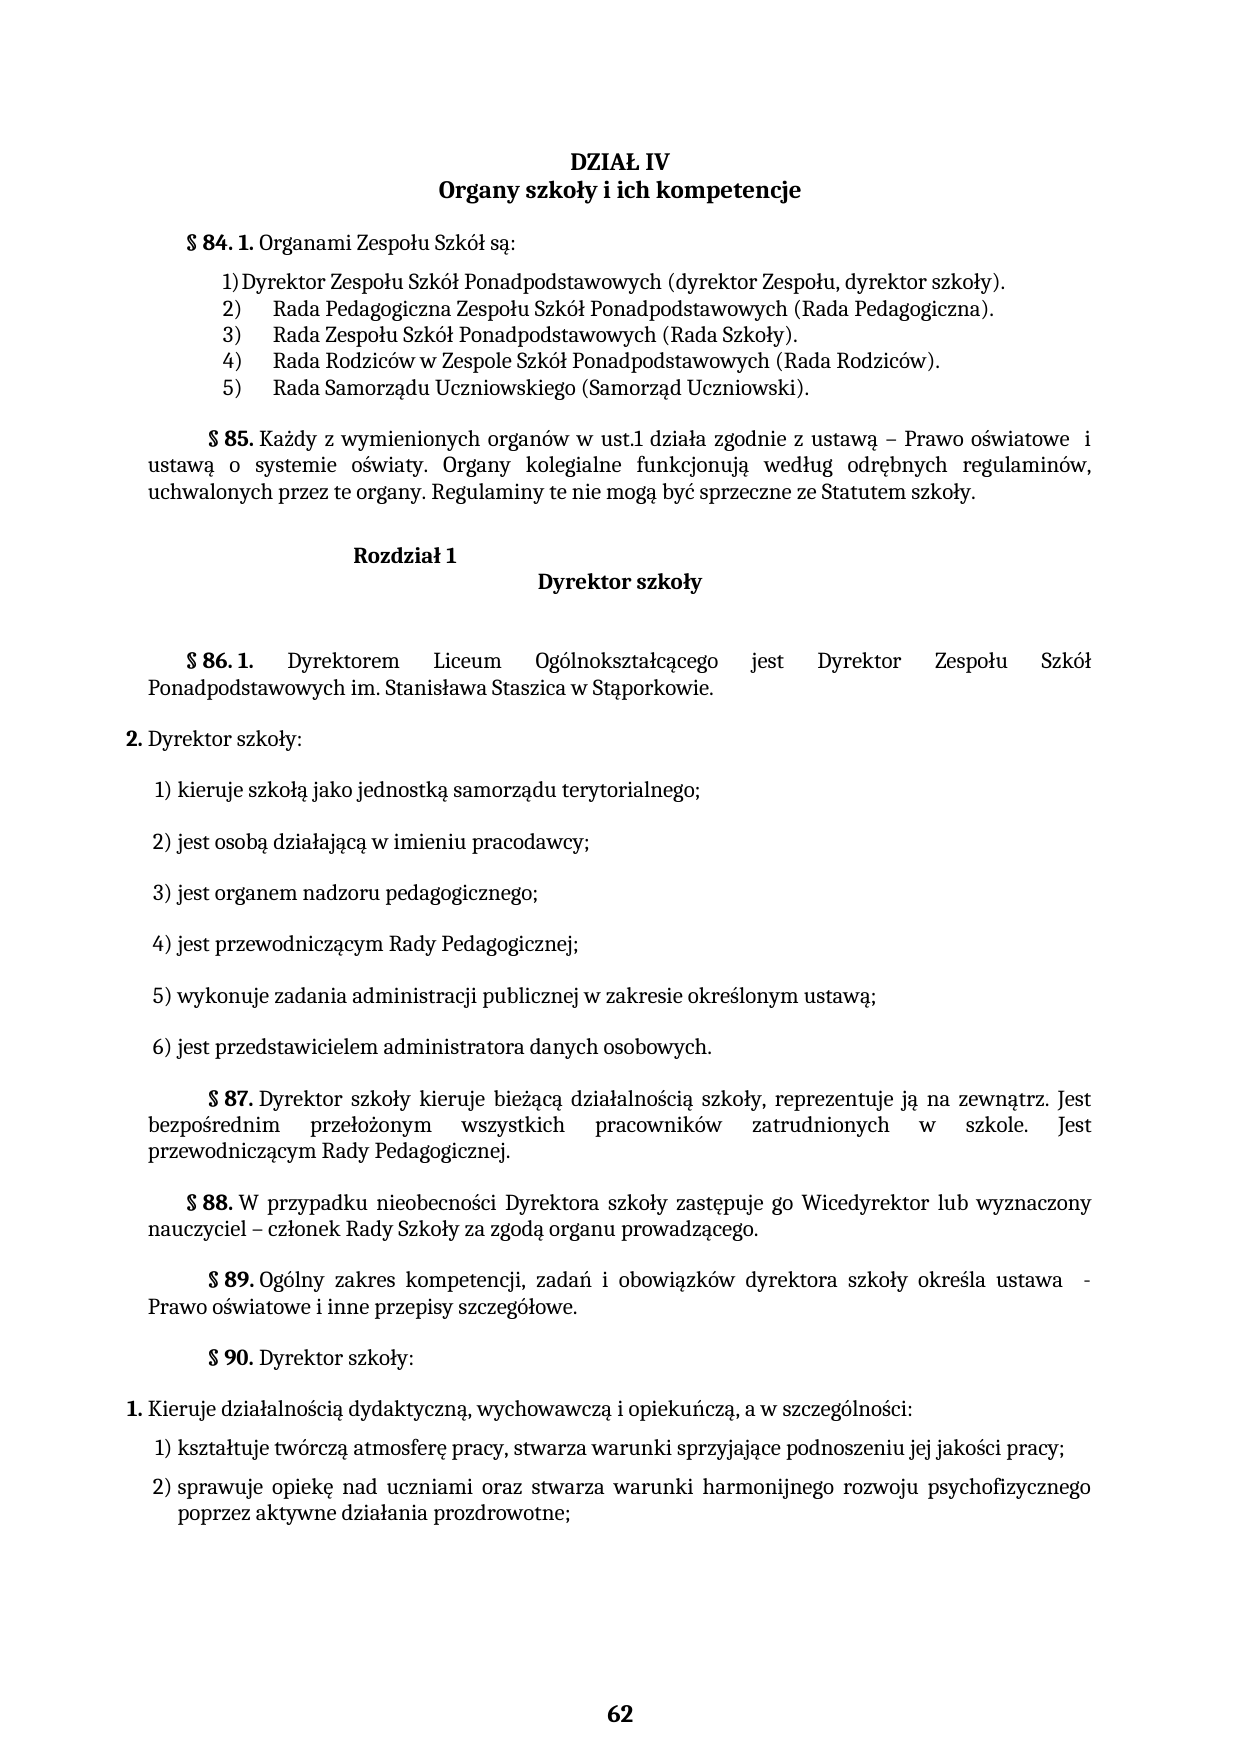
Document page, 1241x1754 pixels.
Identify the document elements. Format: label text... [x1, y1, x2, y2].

list Rada Pedagogiczna Zespołu Szkół Ponadpodstawowych (Rada Pedagogiczna). [223, 295, 1092, 322]
list Każdy z wymienionych organów w ust.1 działa zgodnie z ustawą – Prawo oświatowe i ustawą o systemie oświaty. Organy kolegialne funkcjonują według odrębnych regulaminów, uchwalonych przez te organy. Regulaminy te nie mogą być sprzeczne ze Statutem szkoły. [148, 426, 1092, 505]
text Kieruje działalnością dydaktyczną, wychowawczą i opiekuńczą, a w szczególności: [148, 1396, 1092, 1422]
subtitle Organy szkoły i ich kompetencje [148, 148, 1092, 205]
list sprawuje opiekę nad uczniami oraz stwarza warunki harmonijnego rozwoju psychofizycznego poprzez aktywne działania prozdrowotne; [177, 1474, 1092, 1527]
list Dyrektor Zespołu Szkół Ponadpodstawowych (dyrektor Zespołu, dyrektor szkoły). [223, 269, 1092, 295]
list Dyrektor szkoły kieruje bieżącą działalnością szkoły, reprezentuje ją na zewnątrz. Jest bezpośrednim przełożonym wszystkich pracowników zatrudnionych w szkole. Jest przewodniczącym Rady Pedagogicznej. [148, 1085, 1092, 1164]
list Rada Rodziców w Zespole Szkół Ponadpodstawowych (Rada Rodziców). [223, 348, 1092, 374]
list Rada Zespołu Szkół Ponadpodstawowych (Rada Szkoły). [223, 322, 1092, 348]
list 1. Dyrektorem Liceum Ogólnokształcącego jest Dyrektor Zespołu Szkół Ponadpodstawowych im. Stanisława Staszica w Stąporkowie. [148, 648, 1092, 701]
list Dyrektor szkoły: [148, 726, 1092, 752]
list jest przedstawicielem administratora danych osobowych. [177, 1034, 1092, 1060]
list W przypadku nieobecności Dyrektora szkoły zastępuje go Wicedyrektor lub wyznaczony nauczyciel – członek Rady Szkoły za zgodą organu prowadzącego. [148, 1189, 1092, 1242]
list kształtuje twórczą atmosferę pracy, stwarza warunki sprzyjające podnoszeniu jej jakości pracy; [177, 1435, 1092, 1461]
list 1. Organami Zespołu Szkół są: [148, 230, 1092, 257]
list Ogólny zakres kompetencji, zadań i obowiązków dyrektora szkoły określa ustawa - Prawo oświatowe i inne przepisy szczegółowe. [148, 1267, 1092, 1320]
list Dyrektor szkoły: [148, 1345, 1092, 1371]
list jest organem nadzoru pedagogicznego; [177, 880, 1092, 906]
list jest przewodniczącym Rady Pedagogicznej; [177, 931, 1092, 958]
list wykonuje zadania administracji publicznej w zakresie określonym ustawą; [177, 983, 1092, 1009]
list jest osobą działającą w imieniu pracodawcy; [177, 828, 1092, 855]
list Dyrektor szkoły [0, 542, 1092, 595]
list Rada Samorządu Uczniowskiego (Samorząd Uczniowski). [223, 374, 1092, 401]
list kieruje szkołą jako jednostką samorządu terytorialnego; [177, 777, 1092, 803]
